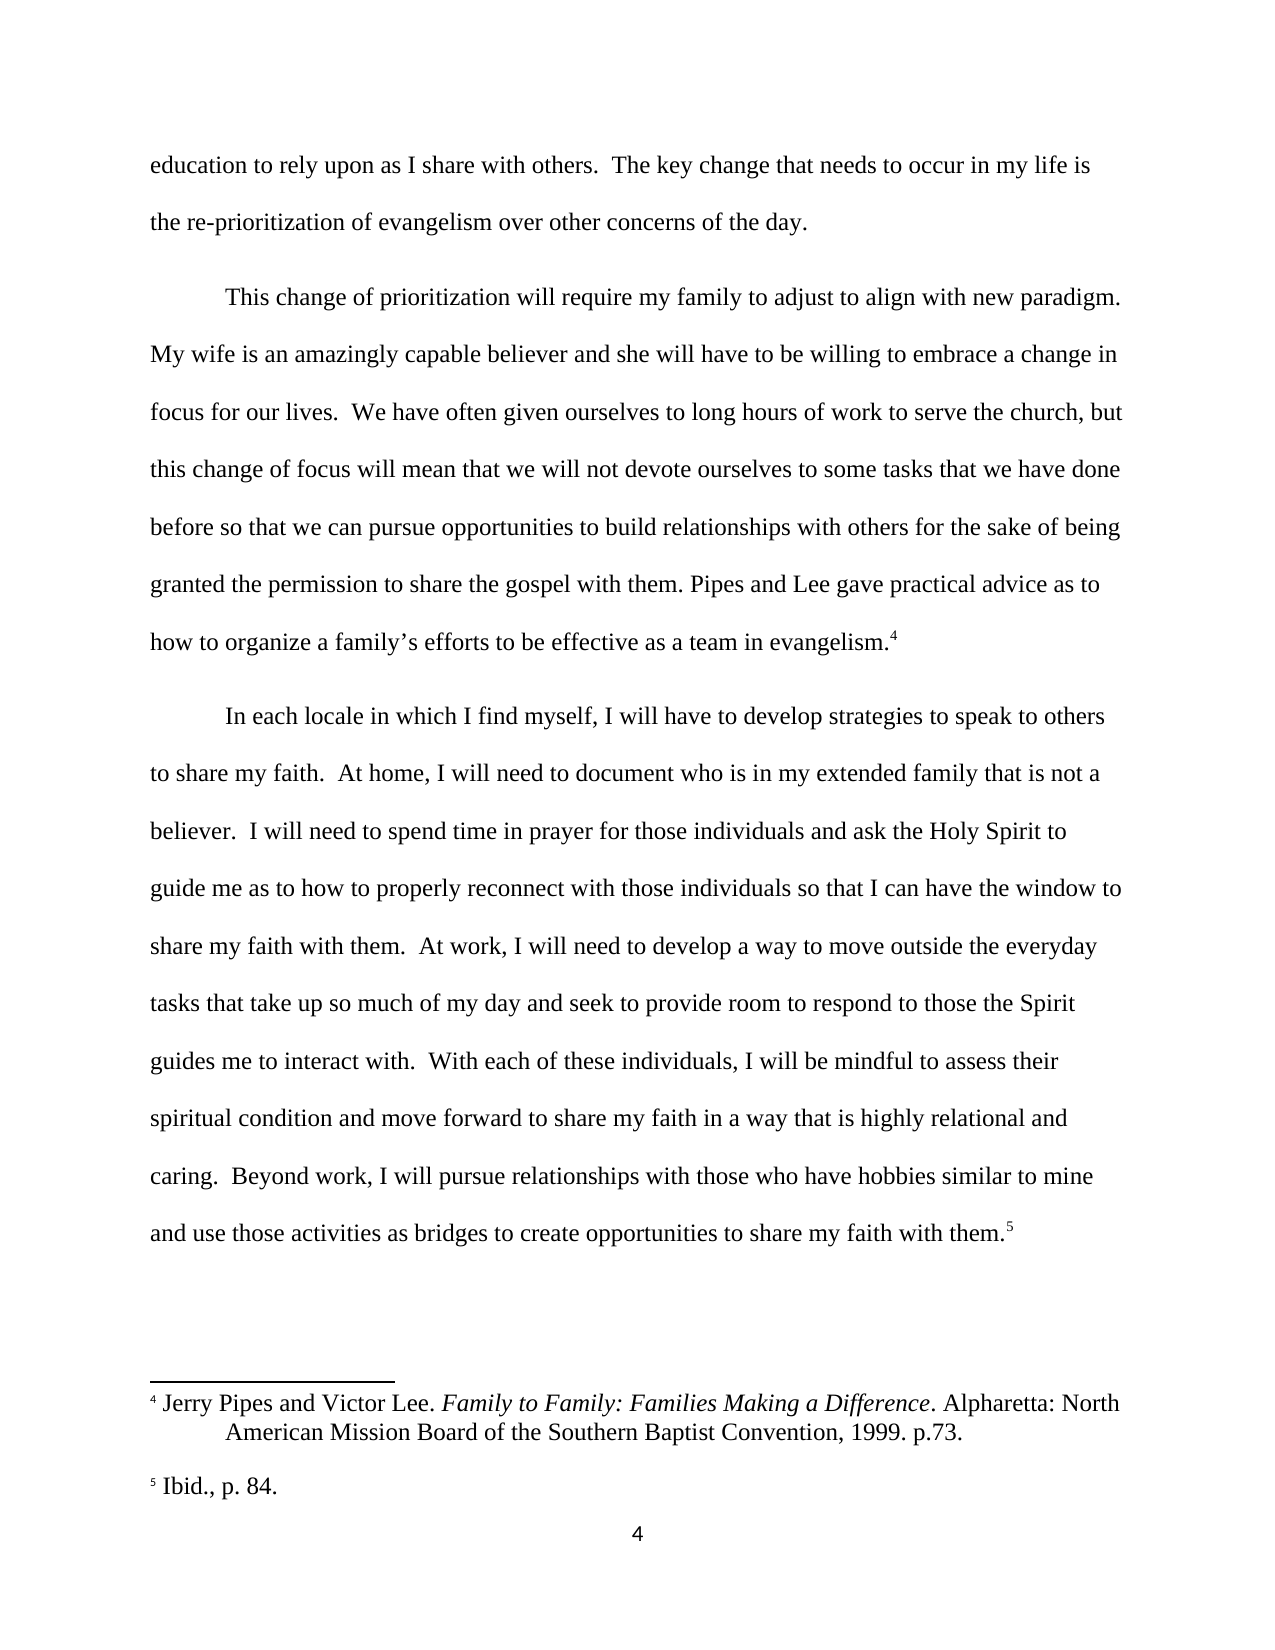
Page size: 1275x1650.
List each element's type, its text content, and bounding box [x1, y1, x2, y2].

text In each locale in which I find myself, I will have to develop strategies to speak to others to share my faith. At home, I will need to document who is in my extended family that is not a believer. I will need to spend time in prayer for those individuals and ask the Holy Spirit to guide me as to how to properly reconnect with those individuals so that I can have the window to share my faith with them. At work, I will need to develop a way to move outside the everyday tasks that take up so much of my day and seek to provide room to respond to those the Spirit guides me to interact with. With each of these individuals, I will be mindful to assess their spiritual condition and move forward to share my faith in a way that is highly relational and caring. Beyond work, I will pursue relationships with those who have hobbies similar to mine and use those activities as bridges to create opportunities to share my faith with them. [150, 701, 1125, 1247]
text This change of prioritization will require my family to adjust to align with new paradigm. My wife is an amazingly capable believer and she will have to be willing to embrace a change in focus for our lives. We have often given ourselves to long hours of work to serve the church, but this change of focus will mean that we will not devote ourselves to some tasks that we have done before so that we can pursue opportunities to build relationships with others for the sake of being granted the permission to share the gospel with them. Pipes and Lee gave practical advice as to how to organize a family’s efforts to be effective as a team in evangelism. [150, 282, 1125, 655]
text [150, 150, 1125, 236]
